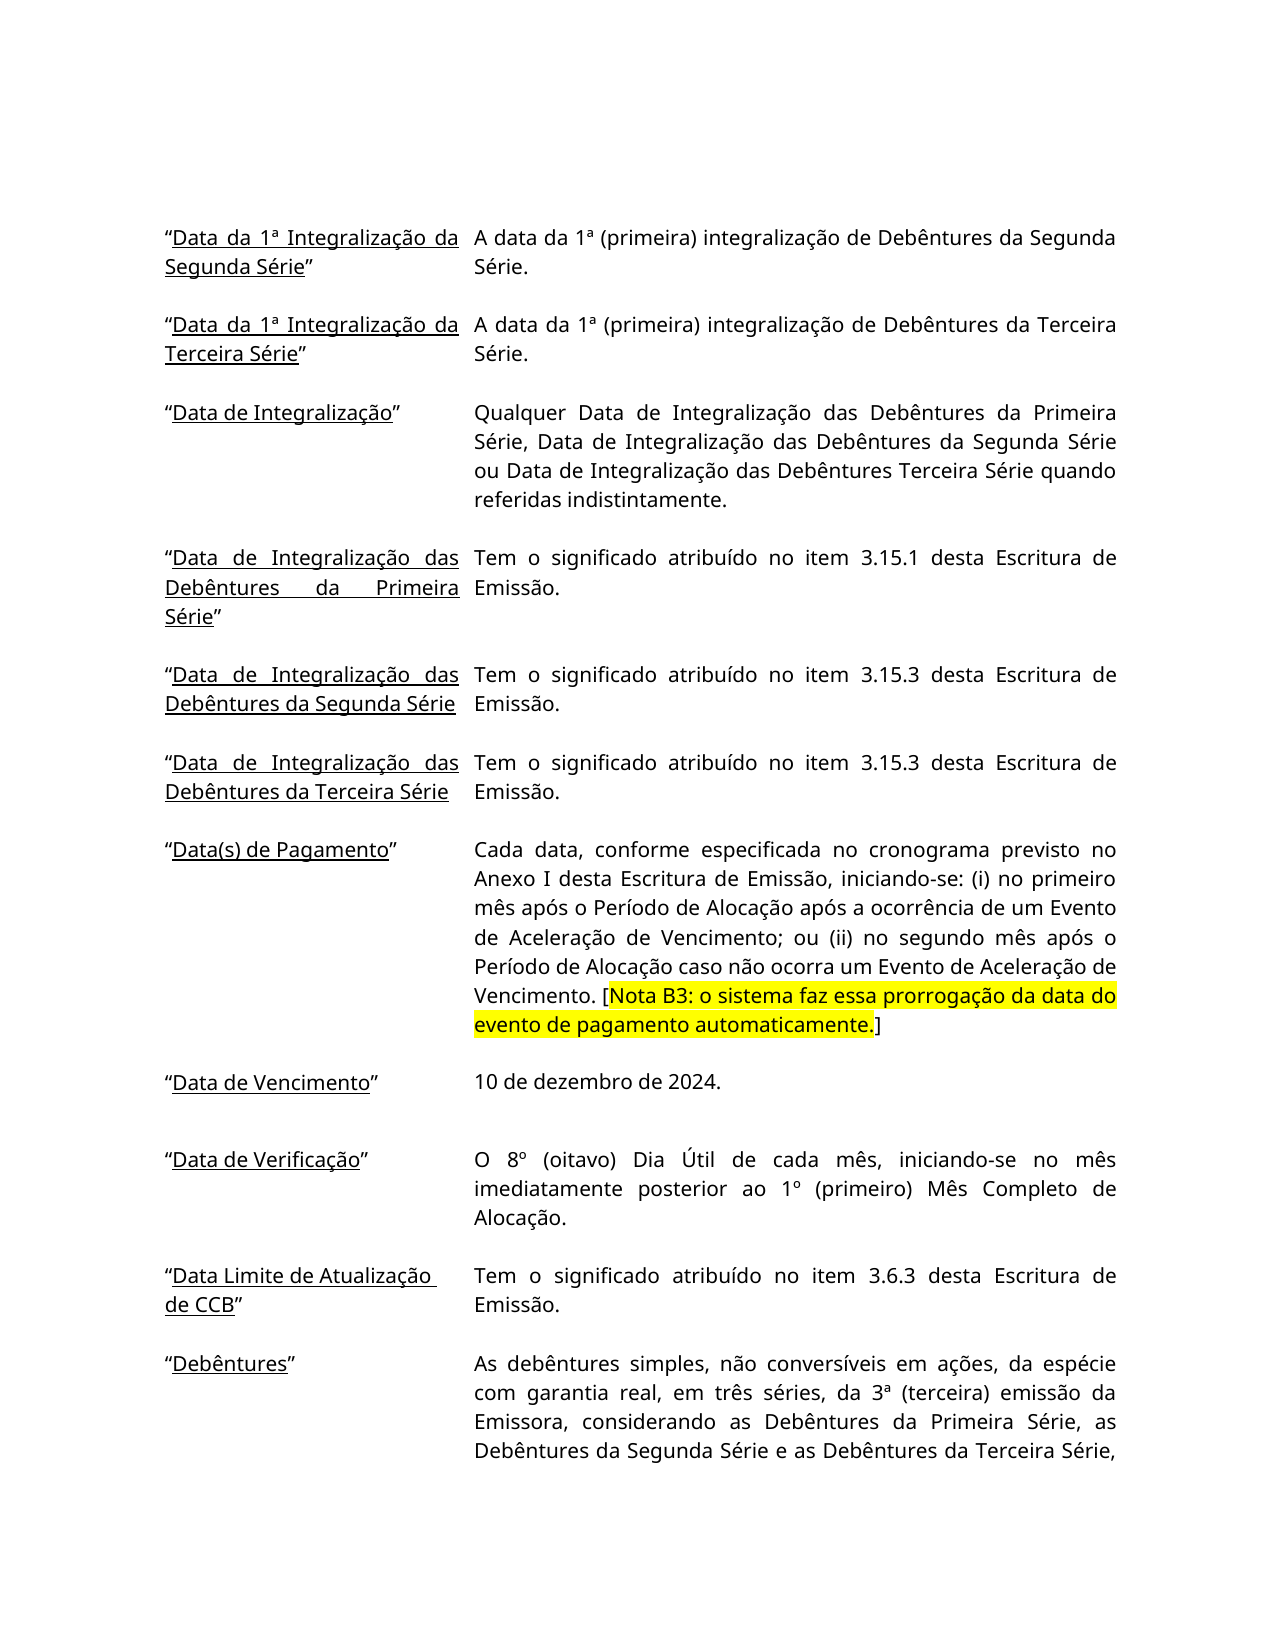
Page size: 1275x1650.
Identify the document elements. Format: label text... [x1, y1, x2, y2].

table_cell “Data de Integralização” [157, 397, 467, 542]
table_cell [467, 1348, 1124, 1464]
table_cell “Data da 1ª Integralização da Segunda Série” [157, 222, 467, 309]
table_cell “Data da 1ª Integralização da Terceira Série” [157, 309, 467, 397]
table_cell “Data de Integralização das Debêntures da Terceira Série [157, 747, 467, 834]
table_cell “Data(s) de Pagamento” [157, 834, 467, 1067]
table_cell Cada data, conforme especificada no cronograma previsto no Anexo I desta Escritura de Emissão, iniciando-se: (i) no primeiro mês após o Período de Alocação após a ocorrência de um Evento de Aceleração de Vencimento; ou (ii) no segundo mês após o Período de Alocação caso não ocorra um Evento de Aceleração de Vencimento. [Nota B3: o sistema faz essa prorrogação da data do evento de pagamento automaticamente.] [467, 834, 1124, 1067]
table_cell Tem o significado atribuído no item 3.15.1 desta Escritura de Emissão. [467, 543, 1124, 659]
table_cell 10 de dezembro de 2024. [467, 1068, 1124, 1144]
table_cell Tem o significado atribuído no item 3.15.2 desta Escritura de Emissão. [467, 747, 1124, 834]
table_cell A data da 1ª (primeira) integralização de Debêntures da Segunda Série. [467, 222, 1124, 309]
table_cell Qualquer Data de Integralização das Debêntures da Primeira Série, Data de Integralização das Debêntures da Segunda Série ou Data de Integralização das Debêntures Terceira Série quando referidas indistintamente. [467, 397, 1124, 542]
table_cell Tem o significado atribuído no item 3.6.3 desta Escritura de Emissão. [467, 1260, 1124, 1348]
table_cell O 8º (oitavo) Dia Útil de cada mês, iniciando-se no mês imediatamente posterior ao 1º (primeiro) Mês Completo de Alocação. [467, 1144, 1124, 1260]
table_cell A data da 1ª (primeira) integralização de Debêntures da Terceira Série. [467, 309, 1124, 397]
table_cell “Data de Integralização das Debêntures da Primeira Série” [157, 543, 467, 659]
table_cell “Debêntures” [157, 1348, 467, 1464]
table_cell “Data de Verificação” [157, 1144, 467, 1260]
table_cell “Data Limite de Atualização de CCB” [157, 1260, 467, 1348]
table_cell Tem o significado atribuído no item 3.15.2 desta Escritura de Emissão. [467, 659, 1124, 747]
table_cell “Data de Integralização das Debêntures da Segunda Série [157, 659, 467, 747]
table_cell “Data de Vencimento” [157, 1068, 467, 1144]
